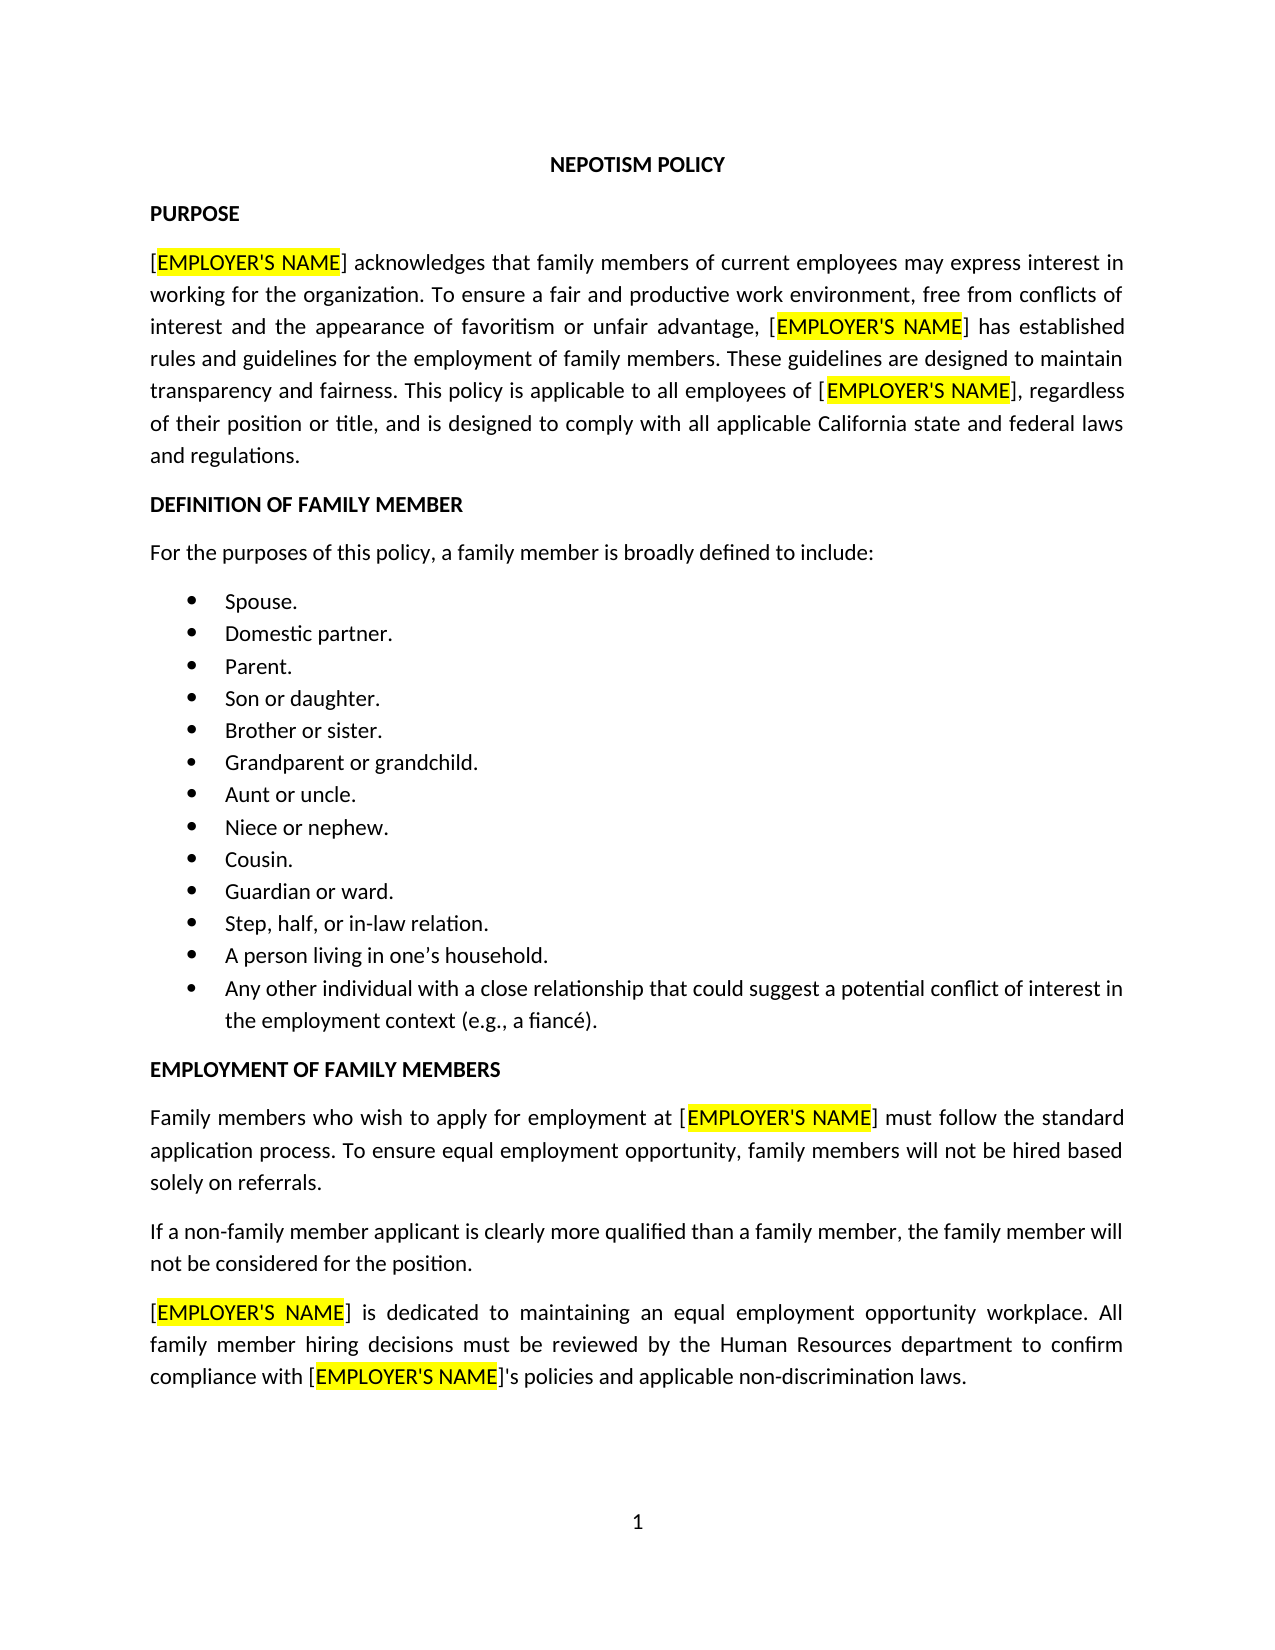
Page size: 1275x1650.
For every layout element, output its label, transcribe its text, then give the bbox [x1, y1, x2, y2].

list Spouse. [187, 587, 1125, 615]
text If a non-family member applicant is clearly more qualified than a family member, the family member will not be considered for the position. [150, 1217, 1125, 1277]
list Any other individual with a close relationship that could suggest a potential conflict of interest in the employment context (e.g., a fiancé). [187, 974, 1125, 1034]
list Step, half, or in-law relation. [187, 909, 1125, 937]
list Cousin. [187, 845, 1125, 873]
list Grandparent or grandchild. [187, 748, 1125, 776]
list A person living in one’s household. [187, 941, 1125, 969]
text Family members who wish to apply for employment at [EMPLOYER'S NAME] must follow the standard application process. To ensure equal employment opportunity, family members will not be hired based solely on referrals. [150, 1103, 1125, 1196]
list Brother or sister. [187, 716, 1125, 744]
list Domestic partner. [187, 619, 1125, 648]
text PURPOSE [150, 199, 1125, 227]
text DEFINITION OF FAMILY MEMBER [150, 490, 1125, 518]
list Niece or nephew. [187, 813, 1125, 841]
list Guardian or ward. [187, 877, 1125, 905]
text [EMPLOYER'S NAME] is dedicated to maintaining an equal employment opportunity workplace. All family member hiring decisions must be reviewed by the Human Resources department to confirm compliance with [EMPLOYER'S NAME]'s policies and applicable non-discrimination laws. [150, 1298, 1125, 1390]
text NEPOTISM POLICY [150, 150, 1125, 178]
list Son or daughter. [187, 684, 1125, 712]
list Aunt or uncle. [187, 781, 1125, 808]
text [EMPLOYER'S NAME] acknowledges that family members of current employees may express interest in working for the organization. To ensure a fair and productive work environment, free from conflicts of interest and the appearance of favoritism or unfair advantage, [EMPLOYER'S NAME] has established rules and guidelines for the employment of family members. These guidelines are designed to maintain transparency and fairness. This policy is applicable to all employees of [EMPLOYER'S NAME], regardless of their position or title, and is designed to comply with all applicable California state and federal laws and regulations. [150, 248, 1125, 469]
list Parent. [187, 652, 1125, 680]
text EMPLOYMENT OF FAMILY MEMBERS [150, 1055, 1125, 1083]
text For the purposes of this policy, a family member is broadly defined to include: [150, 538, 1125, 567]
